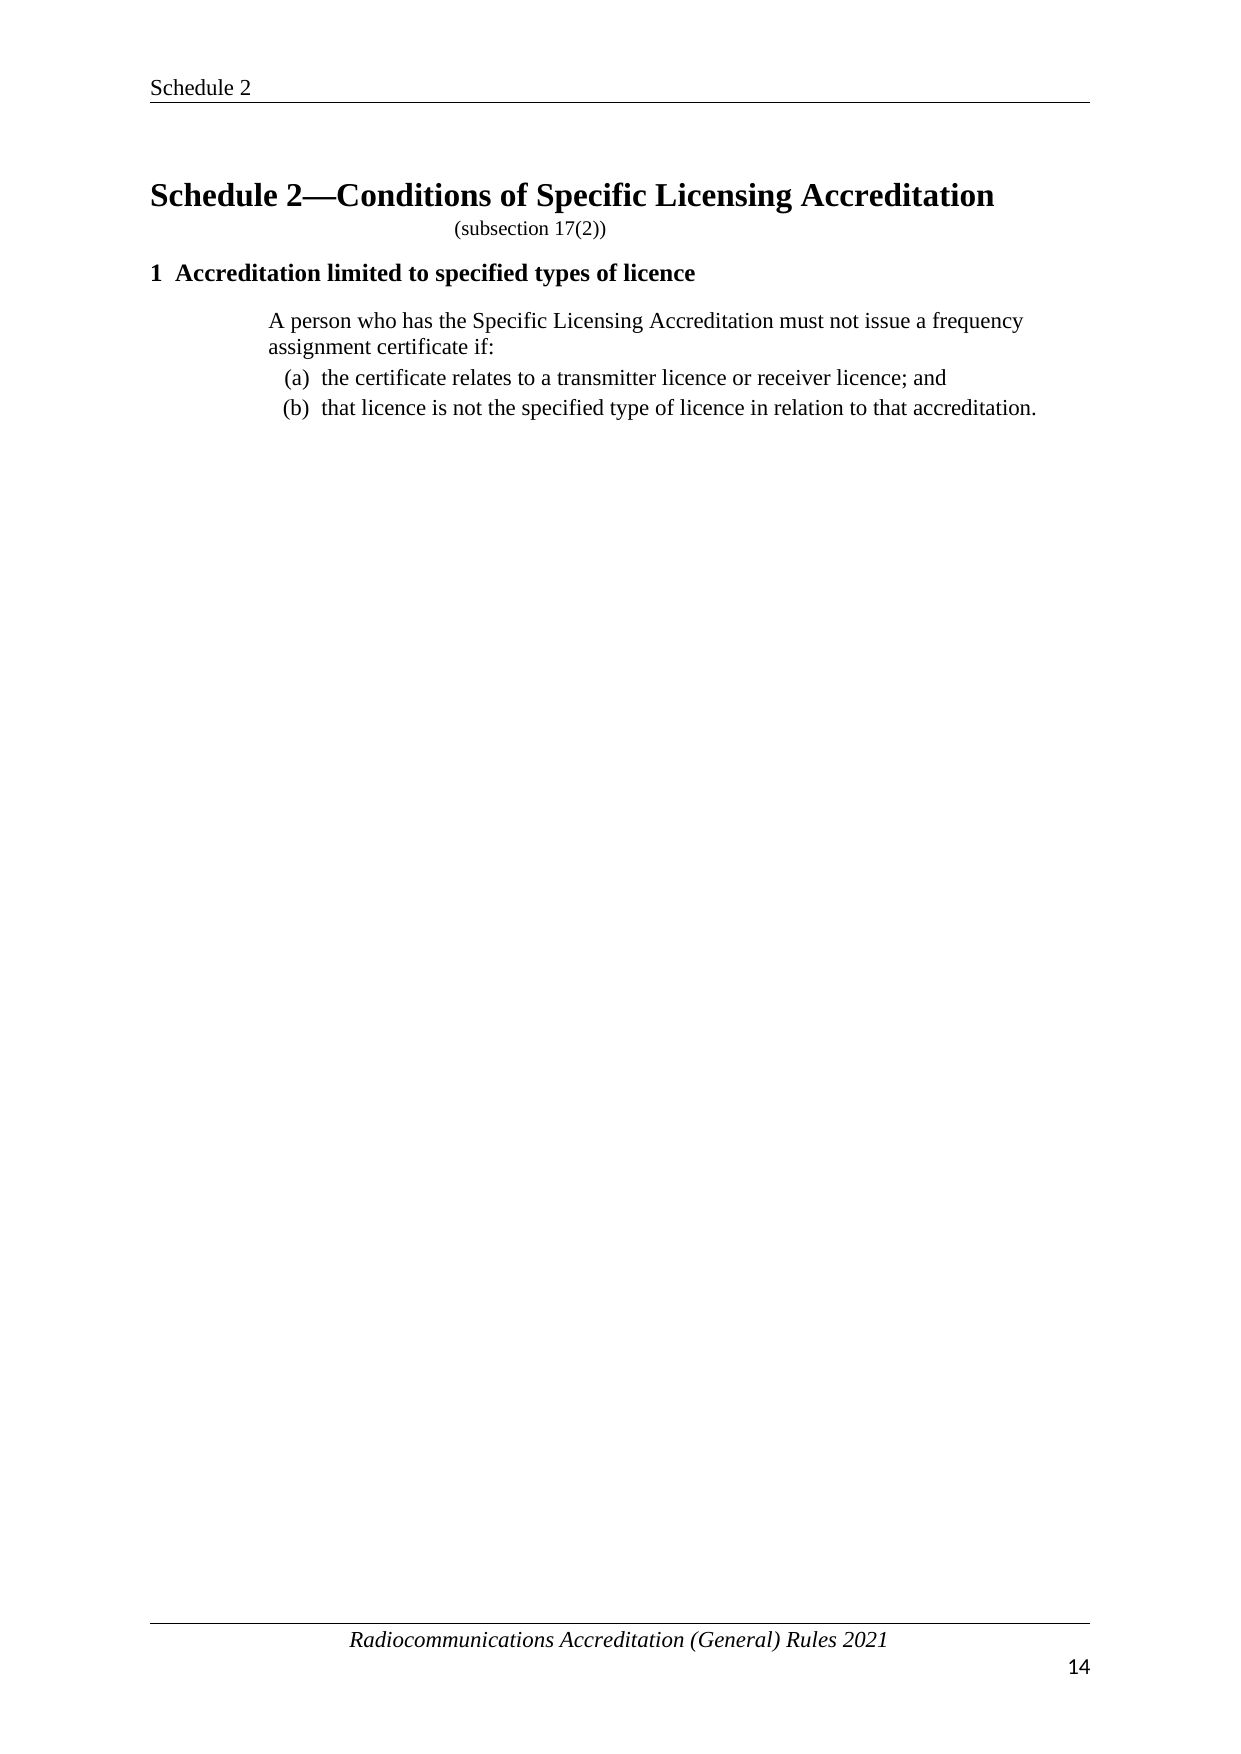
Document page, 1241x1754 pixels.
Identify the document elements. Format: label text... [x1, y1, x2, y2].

text (b) that licence is not the specified type of licence in relation to that accreditation. [150, 394, 1090, 421]
text (a) the certificate relates to a transmitter licence or receiver licence; and [150, 364, 1090, 390]
text (subsection 17(2)) [321, 216, 1090, 240]
subtitle Schedule 2—Conditions of Specific Licensing Accreditation [150, 175, 1090, 213]
text 1 Accreditation limited to specified types of licence [150, 258, 1090, 286]
text A person who has the Specific Licensing Accreditation must not issue a frequency assignment certificate if: [150, 307, 1090, 359]
